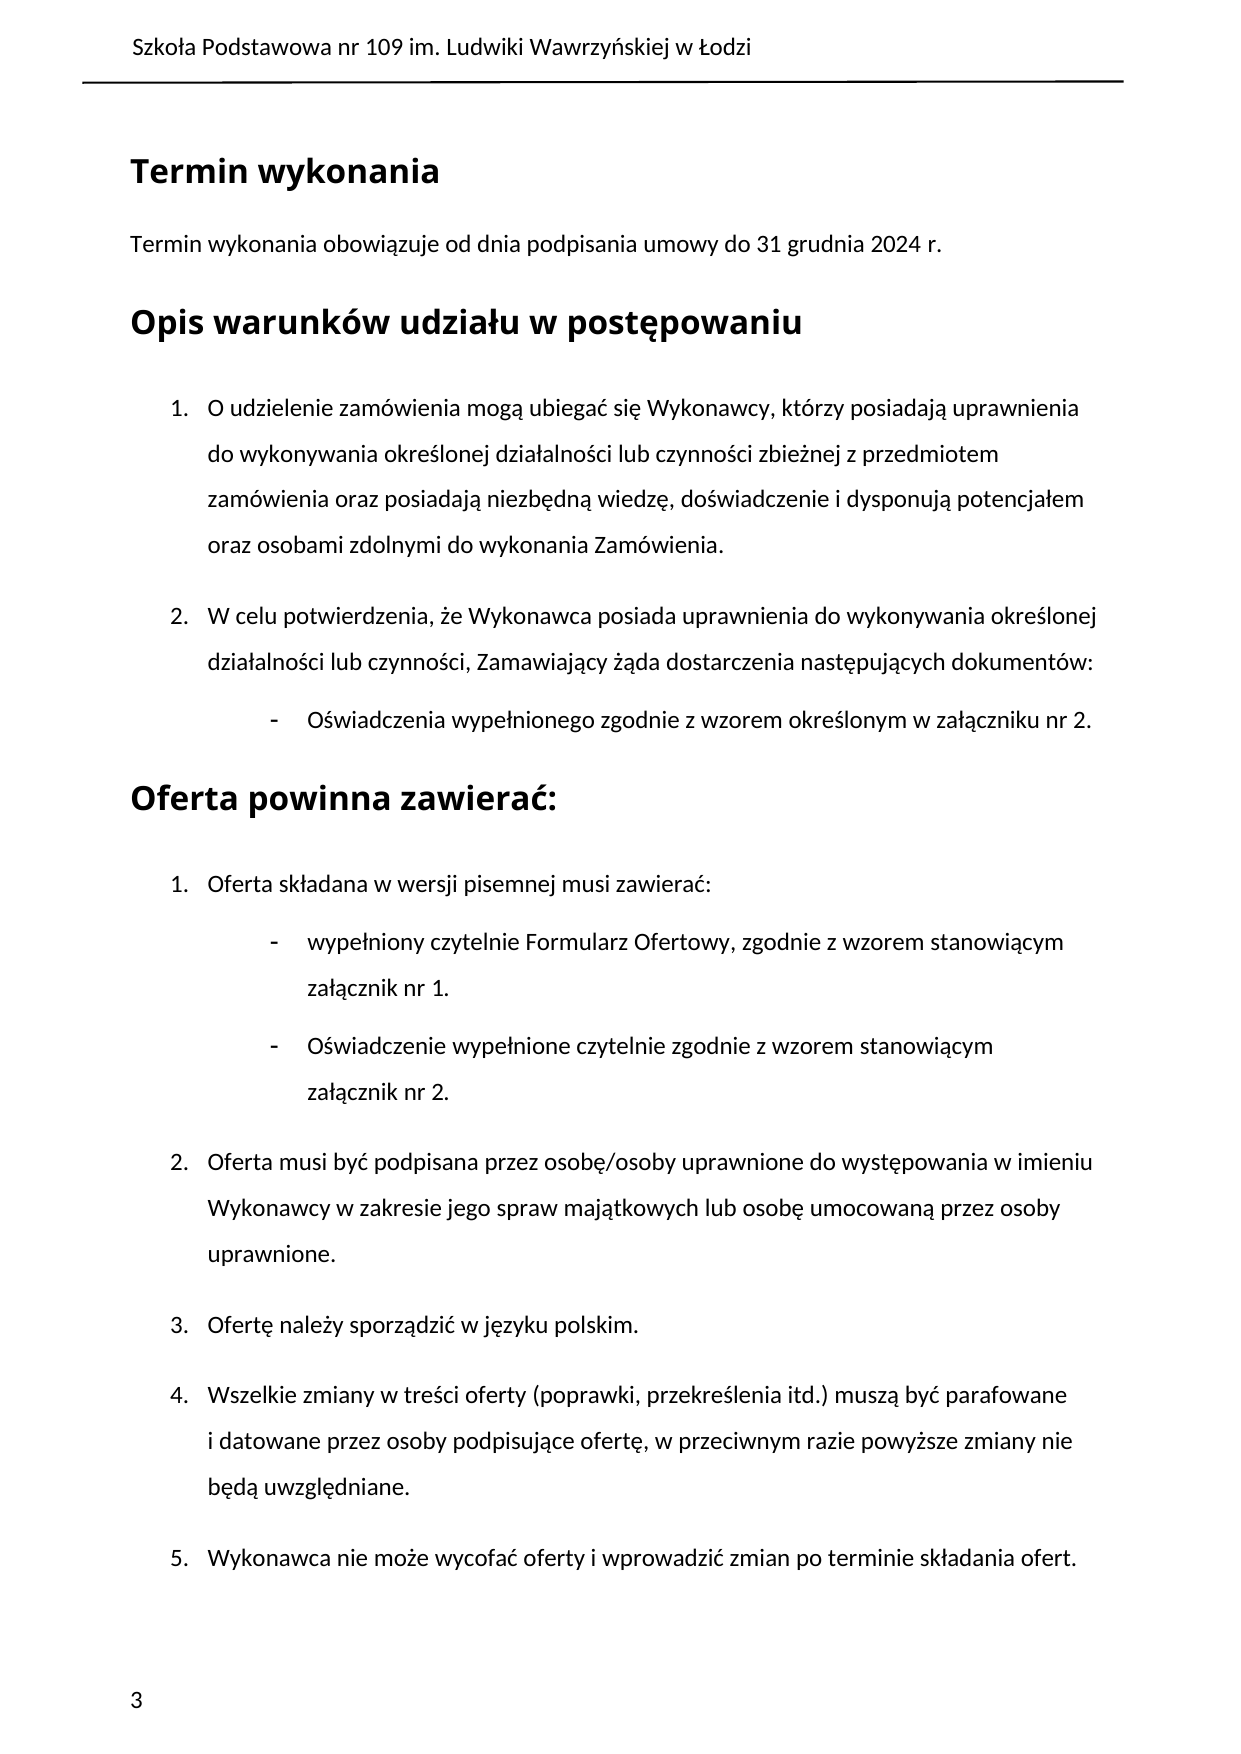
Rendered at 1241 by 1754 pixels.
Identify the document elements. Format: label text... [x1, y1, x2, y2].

list wypełniony czytelnie Formularz Ofertowy, zgodnie z wzorem stanowiącym załącznik nr 1. [270, 926, 1110, 1002]
list Wykonawca nie może wycofać oferty i wprowadzić zmian po terminie składania ofert. [170, 1542, 1110, 1572]
list Oferta składana w wersji pisemnej musi zawierać: [170, 868, 1110, 898]
subtitle Oferta powinna zawierać: [130, 775, 1110, 820]
subtitle Termin wykonania [130, 148, 1110, 193]
text Termin wykonania obowiązuje od dnia podpisania umowy do 31 grudnia 2024 r. [130, 228, 1110, 259]
list Oświadczenia wypełnionego zgodnie z wzorem określonym w załączniku nr 2. [270, 704, 1110, 734]
list W celu potwierdzenia, że Wykonawca posiada uprawnienia do wykonywania określonej działalności lub czynności, Zamawiający żąda dostarczenia następujących dokumentów: [170, 600, 1110, 676]
list Oferta musi być podpisana przez osobę/osoby uprawnione do występowania w imieniu Wykonawcy w zakresie jego spraw majątkowych lub osobę umocowaną przez osoby uprawnione. [170, 1147, 1110, 1268]
list Wszelkie zmiany w treści oferty (poprawki, przekreślenia itd.) muszą być parafowane i datowane przez osoby podpisujące ofertę, w przeciwnym razie powyższe zmiany nie będą uwzględniane. [170, 1379, 1110, 1501]
subtitle Opis warunków udziału w postępowaniu [130, 299, 1110, 344]
list Oświadczenie wypełnione czytelnie zgodnie z wzorem stanowiącym załącznik nr 2. [270, 1030, 1110, 1106]
list Ofertę należy sporządzić w języku polskim. [170, 1309, 1110, 1339]
list O udzielenie zamówienia mogą ubiegać się Wykonawcy, którzy posiadają uprawnienia do wykonywania określonej działalności lub czynności zbieżnej z przedmiotem zamówienia oraz posiadają niezbędną wiedzę, doświadczenie i dysponują potencjałem oraz osobami zdolnymi do wykonania Zamówienia. [170, 392, 1110, 560]
